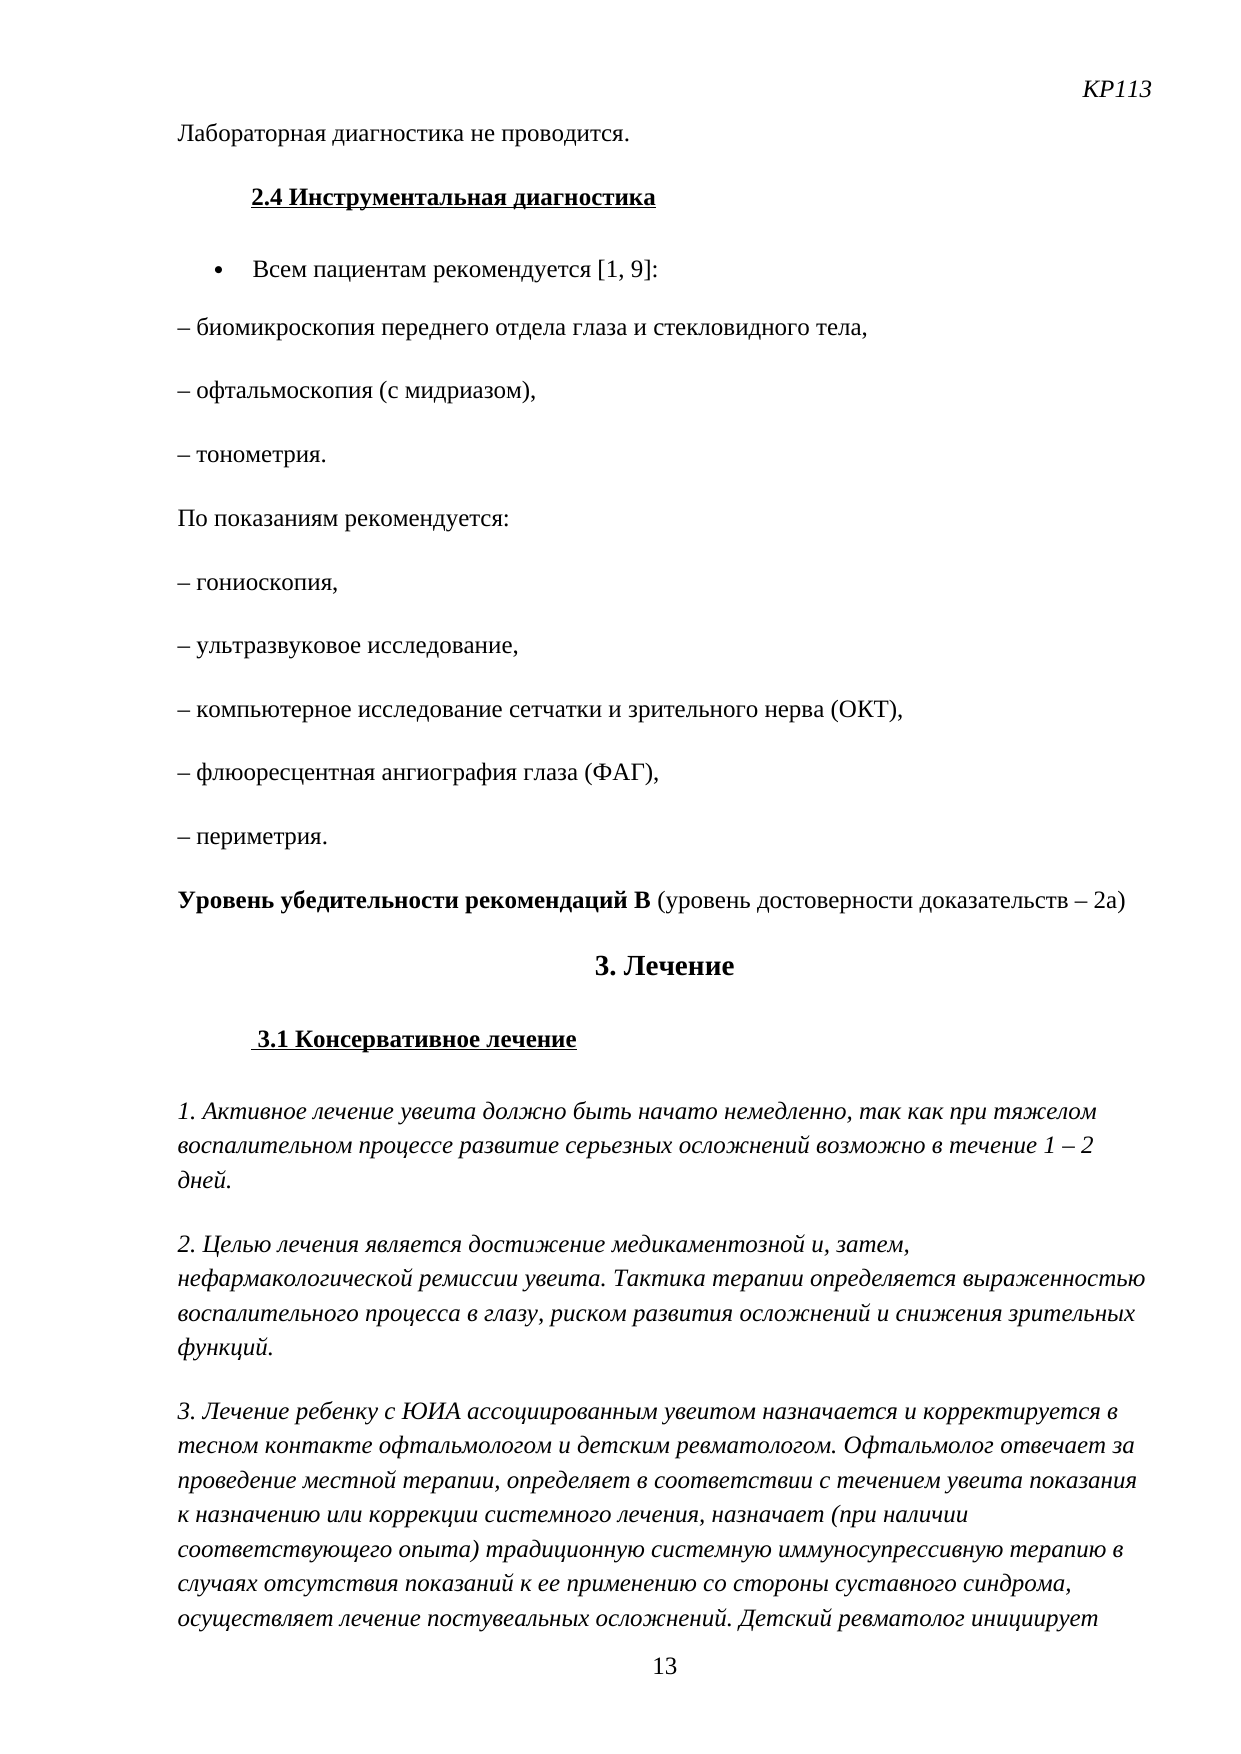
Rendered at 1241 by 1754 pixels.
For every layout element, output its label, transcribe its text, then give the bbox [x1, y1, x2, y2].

text – биомикроскопия переднего отдела глаза и стекловидного тела, [177, 312, 1152, 341]
text – ультразвуковое исследование, [177, 630, 1152, 659]
text Уровень убедительности рекомендаций В (уровень достоверности доказательств – 2а) [177, 885, 1152, 913]
text – тонометрия. [177, 439, 1152, 468]
list Всем пациентам рекомендуется [1, 9]: [215, 254, 1152, 283]
text Лабораторная диагностика не проводится. [177, 118, 1152, 147]
subtitle 3.1 Консервативное лечение [177, 1024, 1152, 1052]
text 3. Лечение [177, 948, 1152, 982]
text – офтальмоскопия (с мидриазом), [177, 376, 1152, 404]
text По показаниям рекомендуется: [177, 503, 1152, 532]
text 1. Активное лечение увеита должно быть начато немедленно, так как при тяжелом воспалительном процессе развитие серьезных осложнений возможно в течение 1 – 2 дней. [177, 1096, 1152, 1194]
text – компьютерное исследование сетчатки и зрительного нерва (ОКТ), [177, 694, 1152, 723]
text 2. Целью лечения является достижение медикаментозной и, затем, нефармакологической ремиссии увеита. Тактика терапии определяется выраженностью воспалительного процесса в глазу, риском развития осложнений и снижения зрительных функций. [177, 1229, 1152, 1361]
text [177, 1396, 1152, 1631]
text – периметрия. [177, 821, 1152, 850]
text – флюоресцентная ангиография глаза (ФАГ), [177, 757, 1152, 786]
text – гониоскопия, [177, 567, 1152, 595]
subtitle 2.4 Инструментальная диагностика [177, 182, 1152, 211]
